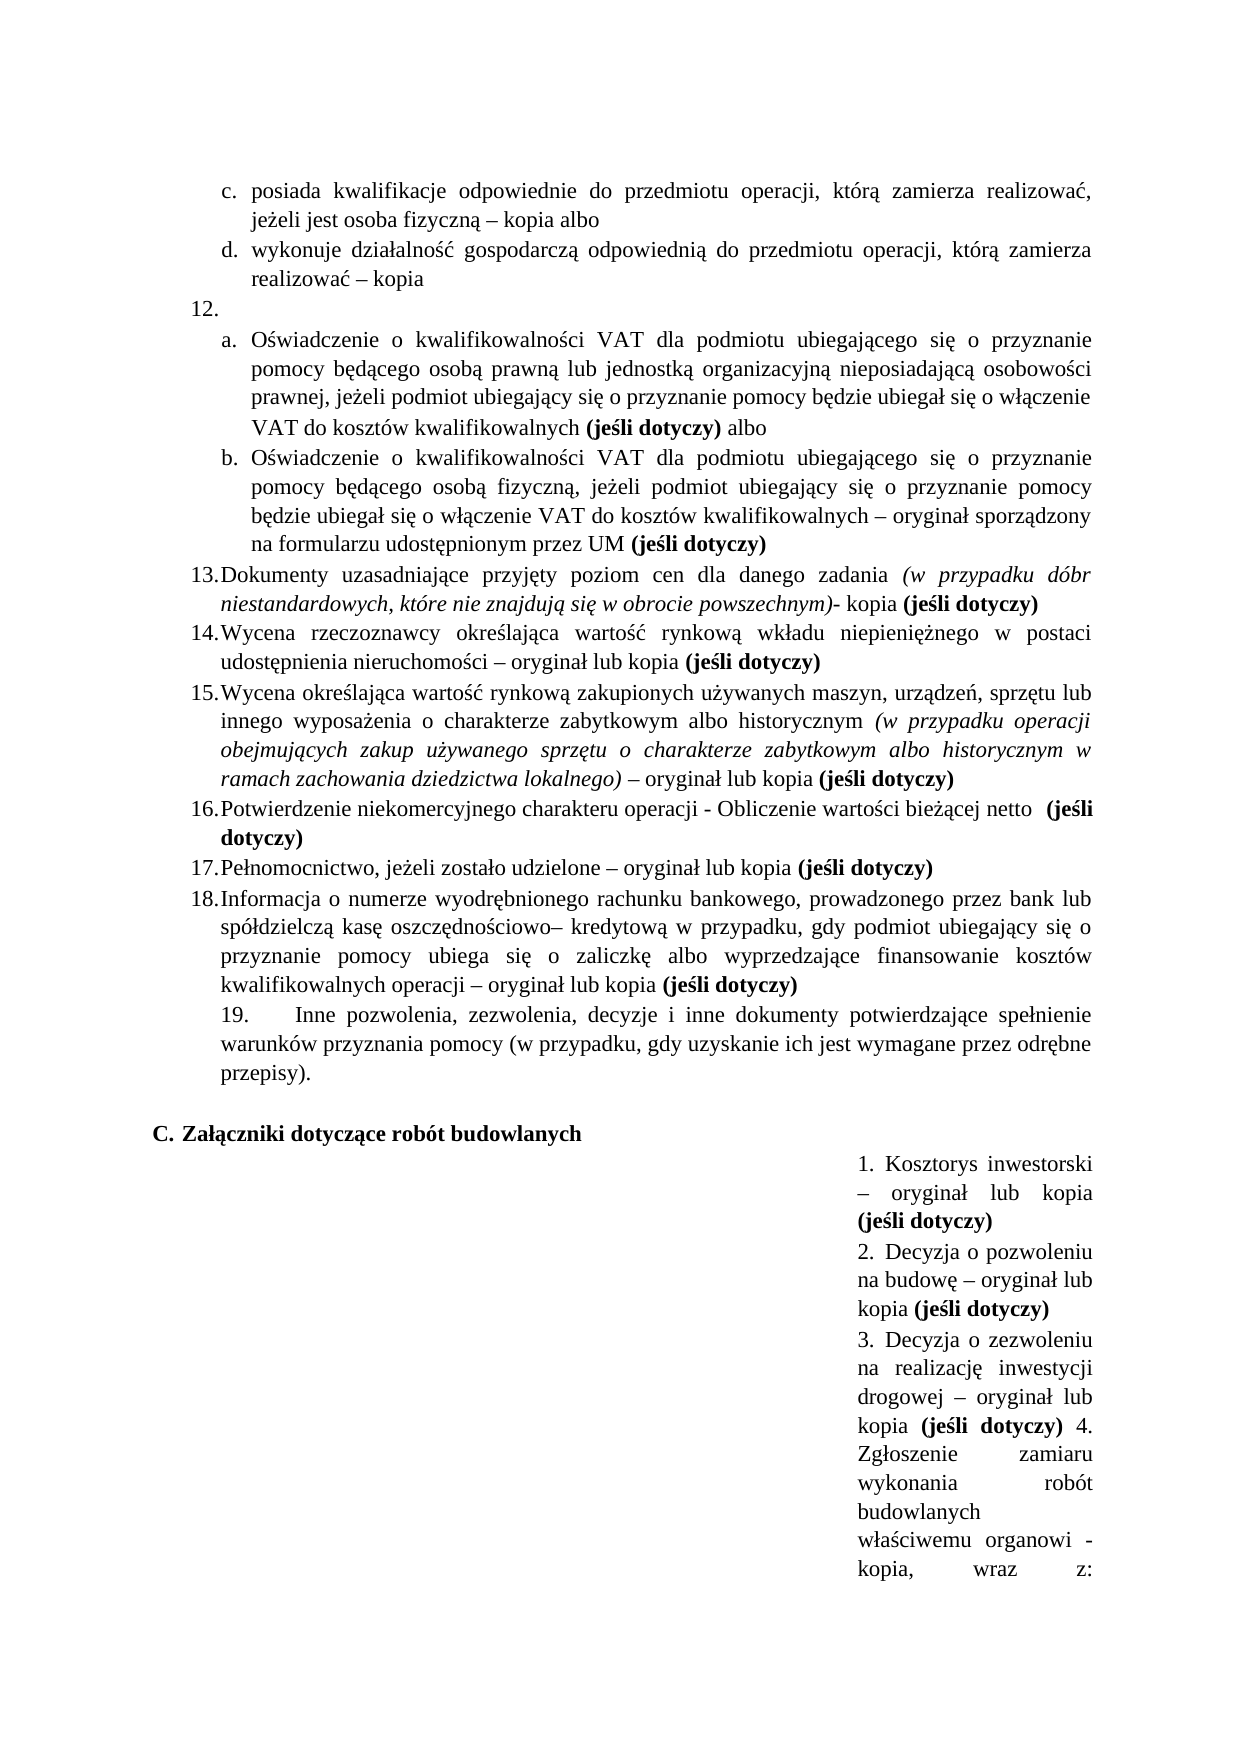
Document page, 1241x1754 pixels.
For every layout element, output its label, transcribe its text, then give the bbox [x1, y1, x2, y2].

list Załączniki dotyczące robót budowlanych [152, 1120, 1093, 1146]
list Inne pozwolenia, zezwolenia, decyzje i inne dokumenty potwierdzające spełnienie warunków przyznania pomocy (w przypadku, gdy uzyskanie ich jest wymagane przez odrębne przepisy). [220, 1001, 1093, 1085]
list Oświadczenie o kwalifikowalności VAT dla podmiotu ubiegającego się o przyznanie pomocy będącego osobą fizyczną, jeżeli podmiot ubiegający się o przyznanie pomocy będzie ubiegał się o włączenie VAT do kosztów kwalifikowalnych – oryginał sporządzony na formularzu udostępnionym przez UM (jeśli dotyczy) [221, 444, 1093, 557]
list posiada kwalifikacje odpowiednie do przedmiotu operacji, którą zamierza realizować, jeżeli jest osoba fizyczną – kopia albo [221, 177, 1093, 232]
list Wycena określająca wartość rynkową zakupionych używanych maszyn, urządzeń, sprzętu lub innego wyposażenia o charakterze zabytkowym albo historycznym (w przypadku operacji obejmujących zakup używanego sprzętu o charakterze zabytkowym albo historycznym w ramach zachowania dziedzictwa lokalnego) – oryginał lub kopia (jeśli dotyczy) [190, 679, 1093, 791]
text VAT do kosztów kwalifikowalnych (jeśli dotyczy) albo [221, 414, 767, 440]
list Wycena rzeczoznawcy określająca wartość rynkową wkładu niepieniężnego w postaci udostępnienia nieruchomości – oryginał lub kopia (jeśli dotyczy) [190, 619, 1093, 674]
list Informacja o numerze wyodrębnionego rachunku bankowego, prowadzonego przez bank lub spółdzielczą kasę oszczędnościowo– kredytową w przypadku, gdy podmiot ubiegający się o przyznanie pomocy ubiega się o zaliczkę albo wyprzedzające finansowanie kosztów kwalifikowalnych operacji – oryginał lub kopia (jeśli dotyczy) [190, 885, 1093, 997]
list Pełnomocnictwo, jeżeli zostało udzielone – oryginał lub kopia (jeśli dotyczy) [190, 854, 1093, 881]
text 12. [190, 296, 1093, 322]
list Kosztorys inwestorski – oryginał lub kopia (jeśli dotyczy) [857, 1150, 1093, 1234]
list Potwierdzenie niekomercyjnego charakteru operacji - Obliczenie wartości bieżącej netto (jeśli dotyczy) [190, 795, 1093, 850]
list Oświadczenie o kwalifikowalności VAT dla podmiotu ubiegającego się o przyznanie pomocy będącego osobą prawną lub jednostką organizacyjną nieposiadającą osobowości prawnej, jeżeli podmiot ubiegający się o przyznanie pomocy będzie ubiegał się o włączenie [221, 326, 1093, 410]
list wykonuje działalność gospodarczą odpowiednią do przedmiotu operacji, którą zamierza realizować – kopia [221, 236, 1093, 291]
list Decyzja o pozwoleniu na budowę – oryginał lub kopia (jeśli dotyczy) [857, 1238, 1093, 1322]
list Dokumenty uzasadniające przyjęty poziom cen dla danego zadania (w przypadku dóbr niestandardowych, które nie znajdują się w obrocie powszechnym)- kopia (jeśli dotyczy) [190, 561, 1093, 616]
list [857, 1326, 1093, 1581]
